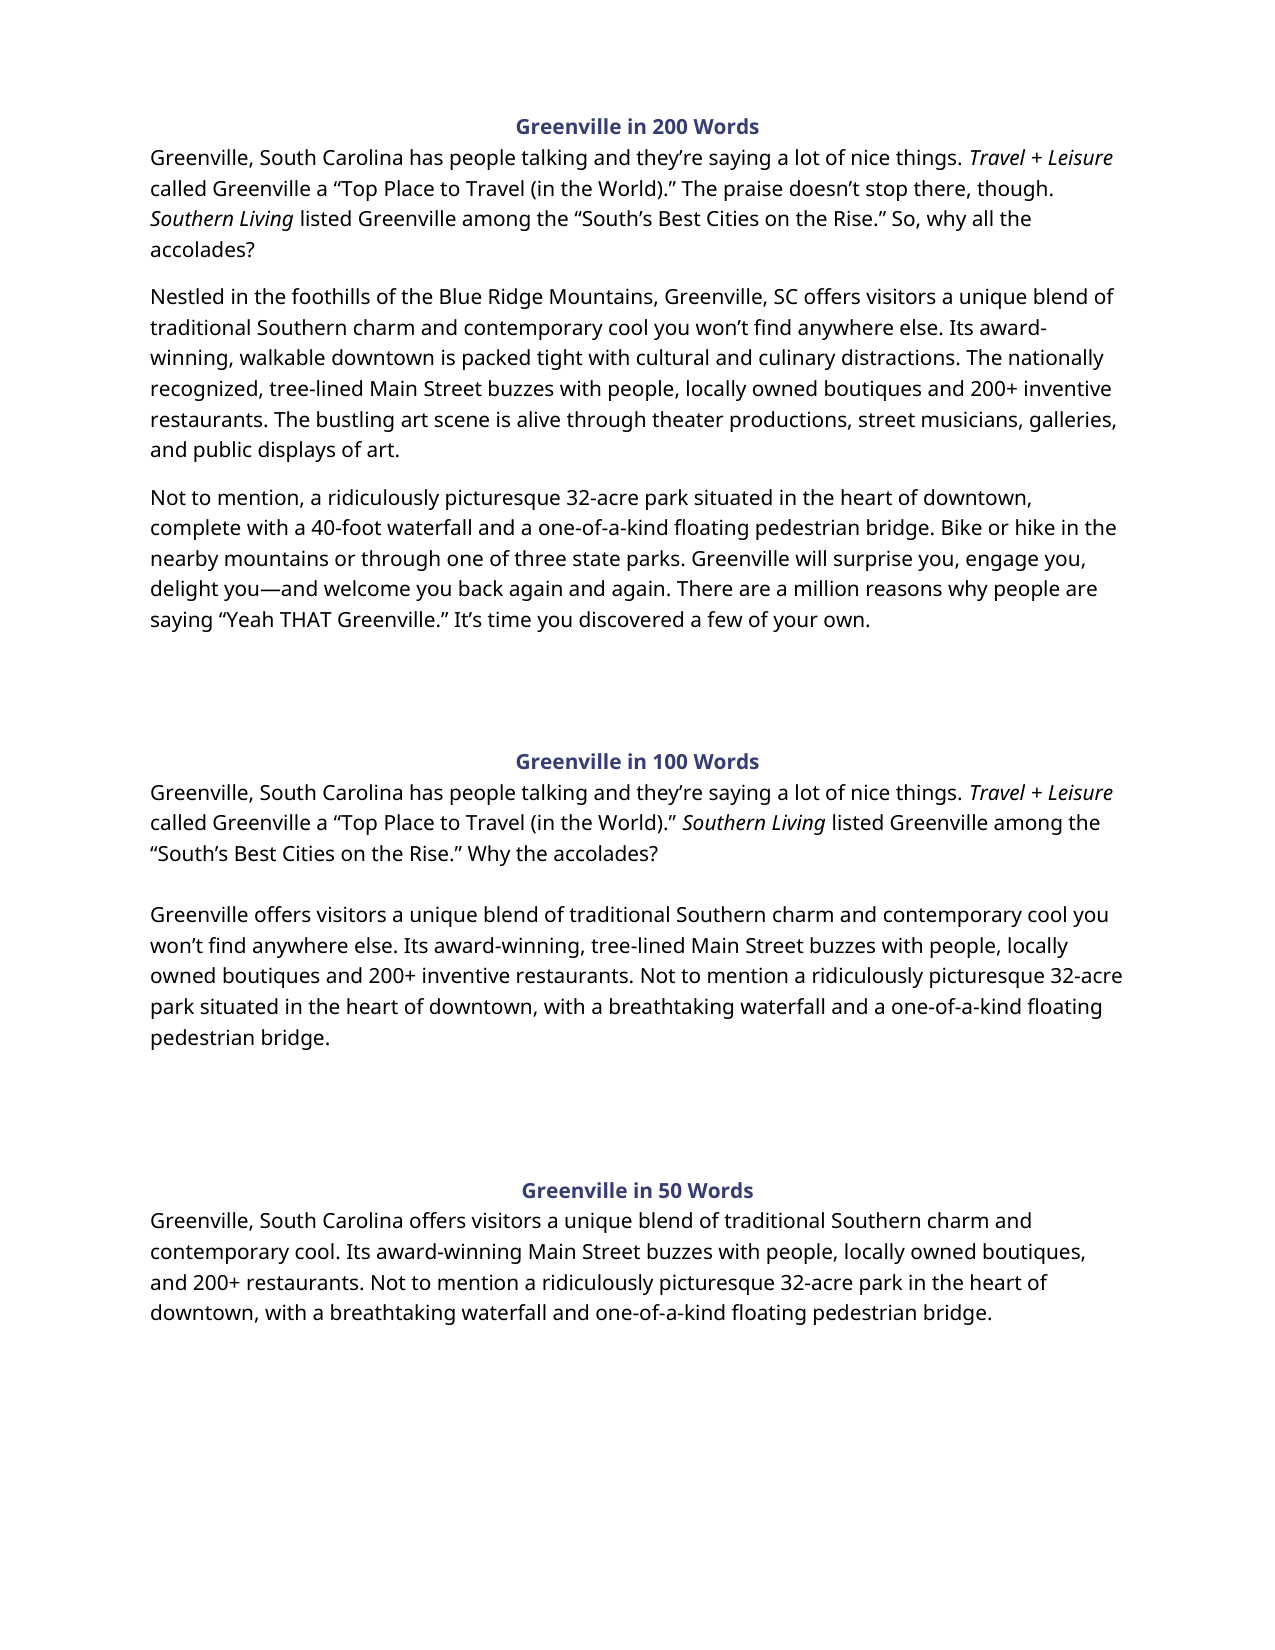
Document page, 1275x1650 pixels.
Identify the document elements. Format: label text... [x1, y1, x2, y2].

text Nestled in the foothills of the Blue Ridge Mountains, Greenville, SC offers visitors a unique blend of traditional Southern charm and contemporary cool you won’t find anywhere else. Its award-winning, walkable downtown is packed tight with cultural and culinary distractions. The nationally recognized, tree-lined Main Street buzzes with people, locally owned boutiques and 200+ inventive restaurants. The bustling art scene is alive through theater productions, street musicians, galleries, and public displays of art. [150, 282, 1125, 464]
text Greenville, South Carolina offers visitors a unique blend of traditional Southern charm and contemporary cool. Its award-winning Main Street buzzes with people, locally owned boutiques, and 200+ restaurants. Not to mention a ridiculously picturesque 32-acre park in the heart of downtown, with a breathtaking waterfall and one-of-a-kind floating pedestrian bridge. [150, 1206, 1125, 1327]
text Not to mention, a ridiculously picturesque 32-acre park situated in the heart of downtown, complete with a 40-foot waterfall and a one-of-a-kind floating pedestrian bridge. Bike or hike in the nearby mountains or through one of three state parks. Greenville will surprise you, engage you, delight you—and welcome you back again and again. There are a million reasons why people are saying “Yeah THAT Greenville.” It’s time you discovered a few of your own. [150, 483, 1125, 634]
text Greenville offers visitors a unique blend of traditional Southern charm and contemporary cool you won’t find anywhere else. Its award-winning, tree-lined Main Street buzzes with people, locally owned boutiques and 200+ inventive restaurants. Not to mention a ridiculously picturesque 32-acre park situated in the heart of downtown, with a breathtaking waterfall and a one-of-a-kind floating pedestrian bridge. [150, 900, 1125, 1051]
text Greenville in 100 Words [150, 747, 1125, 776]
text Greenville, South Carolina has people talking and they’re saying a lot of nice things. Travel + Leisure called Greenville a “Top Place to Travel (in the World).” The praise doesn’t stop there, though. Southern Living listed Greenville among the “South’s Best Cities on the Rise.” So, why all the accolades? [150, 143, 1125, 263]
text Greenville, South Carolina has people talking and they’re saying a lot of nice things. Travel + Leisure called Greenville a “Top Place to Travel (in the World).” Southern Living listed Greenville among the “South’s Best Cities on the Rise.” Why the accolades? [150, 778, 1125, 867]
text Greenville in 200 Words [150, 112, 1125, 141]
text Greenville in 50 Words [150, 1176, 1125, 1204]
